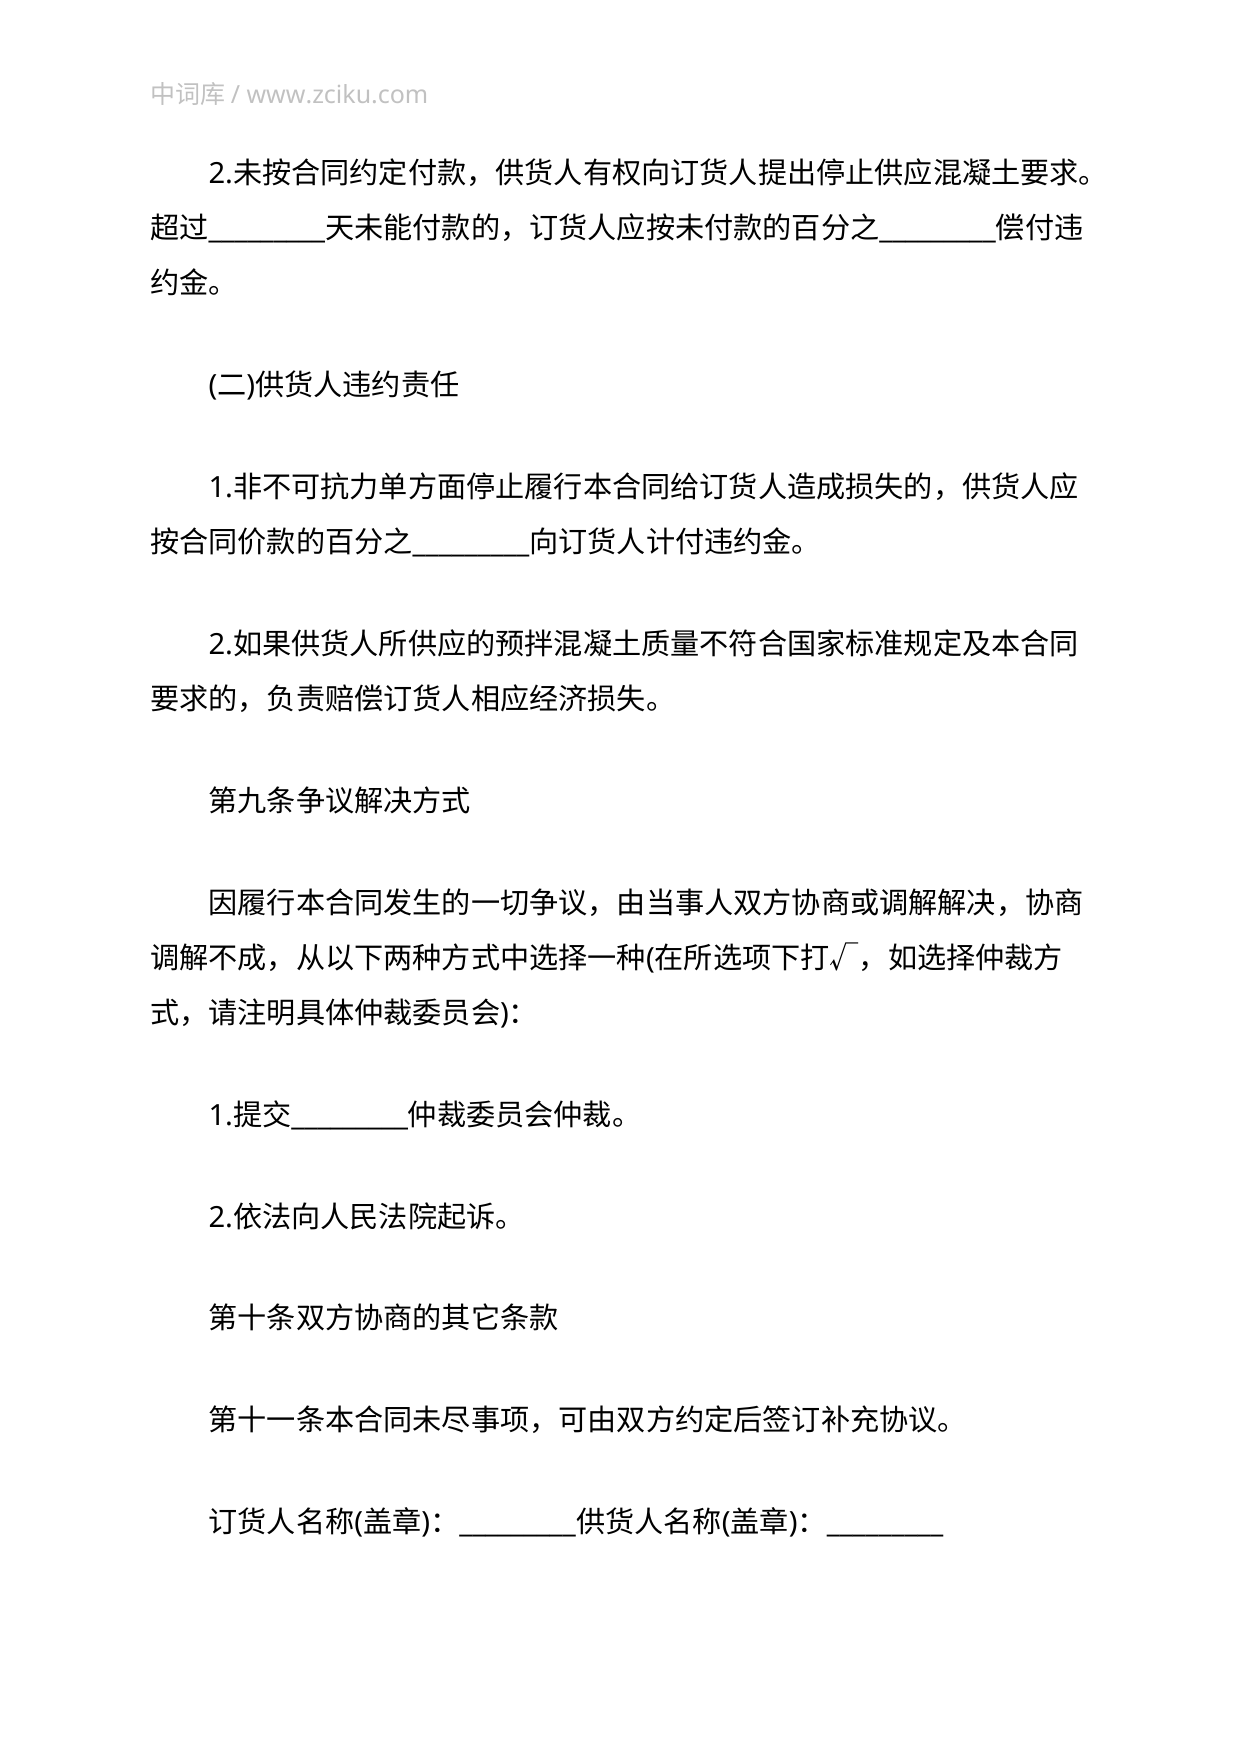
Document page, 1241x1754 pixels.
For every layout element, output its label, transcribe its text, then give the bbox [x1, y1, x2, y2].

text 2.如果供货人所供应的预拌混凝土质量不符合国家标准规定及本合同要求的，负责赔偿订货人相应经济损失。 [150, 621, 1090, 718]
text 2.未按合同约定付款，供货人有权向订货人提出停止供应混凝土要求。超过_________天未能付款的，订货人应按未付款的百分之_________偿付违约金。 [150, 150, 1090, 302]
text 1.提交_________仲裁委员会仲裁。 [150, 1091, 1090, 1133]
text 因履行本合同发生的一切争议，由当事人双方协商或调解解决，协商调解不成，从以下两种方式中选择一种(在所选项下打√，如选择仲裁方式，请注明具体仲裁委员会)： [150, 879, 1090, 1032]
text 1.非不可抗力单方面停止履行本合同给订货人造成损失的，供货人应按合同价款的百分之_________向订货人计付违约金。 [150, 464, 1090, 561]
text 第九条争议解决方式 [150, 777, 1090, 820]
text 第十条双方协商的其它条款 [150, 1295, 1090, 1337]
text 2.依法向人民法院起诉。 [150, 1193, 1090, 1236]
text 第十一条本合同未尽事项，可由双方约定后签订补充协议。 [150, 1397, 1090, 1439]
text 订货人名称(盖章)：_________供货人名称(盖章)：_________ [150, 1499, 1090, 1541]
text (二)供货人违约责任 [150, 362, 1090, 404]
